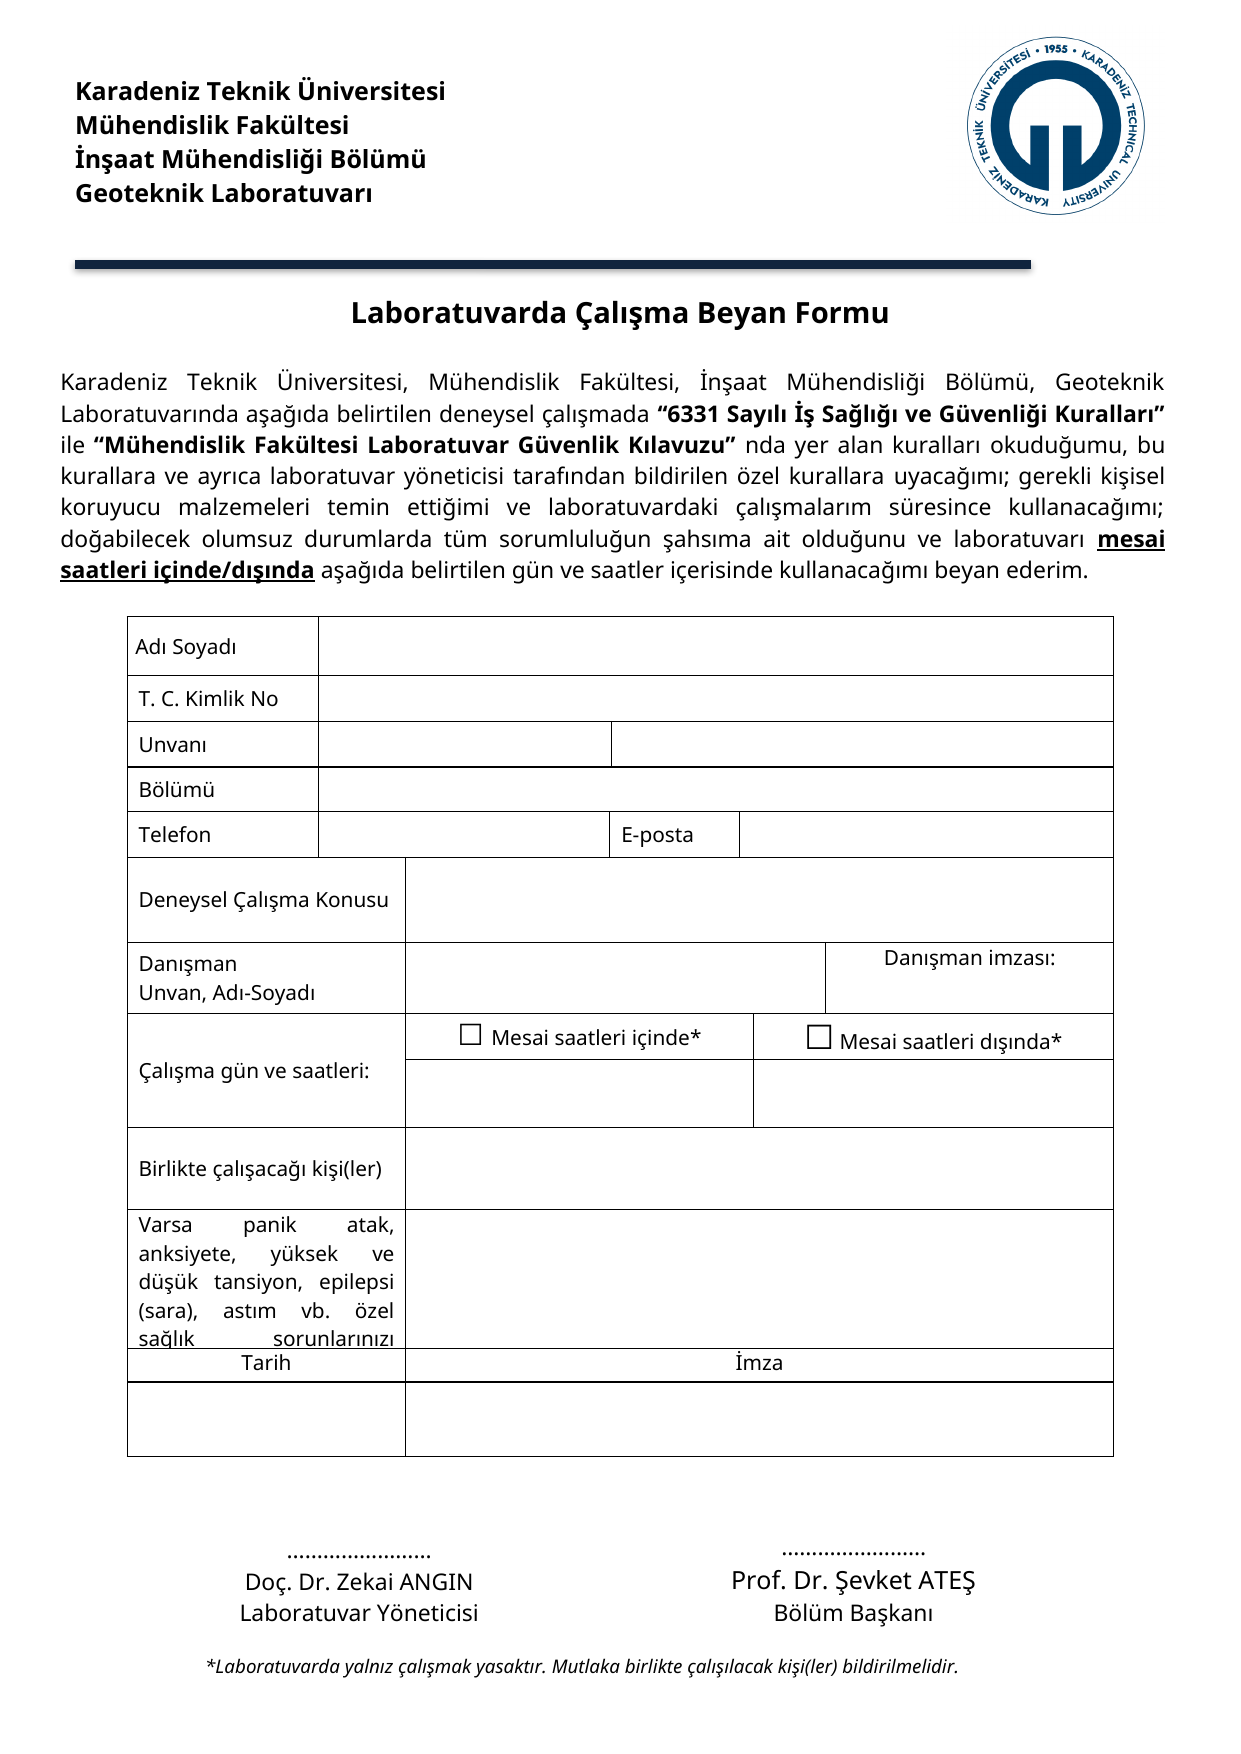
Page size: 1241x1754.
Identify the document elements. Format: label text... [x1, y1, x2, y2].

table_cell [754, 1060, 1113, 1127]
table_cell Bölümü [128, 768, 318, 811]
text Laboratuvarda Çalışma Beyan Formu [75, 292, 1165, 332]
table_cell Danışman Unvan, Adı-Soyadı [128, 943, 405, 1013]
picture [946, 25, 1166, 223]
table_cell ☐ Mesai saatleri içinde* [406, 1014, 753, 1059]
table_cell İmza [406, 1349, 1113, 1381]
table_cell [406, 1210, 1113, 1347]
table_cell E-posta [610, 812, 739, 857]
table_cell [128, 1383, 405, 1456]
text Karadeniz Teknik Üniversitesi, Mühendislik Fakültesi, İnşaat Mühendisliği Bölümü, Geoteknik Laboratuvarında aşağıda belirtilen deneysel çalışmada ‘‘6331 Sayılı İş Sağlığı ve Güvenliği Kuralları” ile “Mühendislik Fakültesi Laboratuvar Güvenlik Kılavuzu” nda yer alan kuralları okuduğumu, bu kurallara ve ayrıca laboratuvar yöneticisi tarafından bildirilen özel kurallara uyacağımı; gerekli kişisel koruyucu malzemeleri temin ettiğimi ve laboratuvardaki çalışmalarım süresince kullanacağımı; doğabilecek olumsuz durumlarda tüm sorumluluğun şahsıma ait olduğunu ve laboratuvarı mesai saatleri içinde/dışında aşağıda belirtilen gün ve saatler içerisinde kullanacağımı beyan ederim. [60, 366, 1165, 585]
table_cell [319, 768, 1113, 811]
table_cell [319, 812, 609, 857]
table_cell [406, 858, 1113, 942]
table_cell [406, 943, 825, 1013]
table_cell Varsa panik atak, anksiyete, yüksek ve düşük tansiyon, epilepsi (sara), astım vb. özel sağlık sorunlarınızı belirtiniz. [128, 1210, 405, 1347]
table_header Adı Soyadı [128, 617, 318, 675]
table_cell [612, 722, 1113, 766]
table_cell Çalışma gün ve saatleri: [128, 1014, 405, 1127]
table_cell Danışman imzası: [826, 943, 1113, 1013]
table_cell Birlikte çalışacağı kişi(ler) [128, 1128, 405, 1209]
table_cell [406, 1383, 1113, 1456]
table_cell [319, 676, 1113, 721]
table_cell [406, 1128, 1113, 1209]
table_cell [406, 1060, 753, 1127]
table_cell Telefon [128, 812, 318, 857]
text *Laboratuvarda yalnız çalışmak yasaktır. Mutlaka birlikte çalışılacak kişi(ler) bildirilmelidir. [1, 1653, 1165, 1679]
table_cell Unvanı [128, 722, 318, 766]
table_cell Tarih [128, 1349, 405, 1381]
table_cell ☐ Mesai saatleri dışında* [754, 1014, 1113, 1059]
table_cell [740, 812, 1113, 857]
table_header [319, 617, 1113, 675]
table_cell [319, 722, 611, 766]
table_cell T. C. Kimlik No [128, 676, 318, 721]
table_header …………………… Doç. Dr. Zekai ANGIN Laboratuvar Yöneticisi [126, 1457, 592, 1628]
table_cell Deneysel Çalışma Konusu [128, 858, 405, 942]
table_header …………………… Prof. Dr. Şevket ATEŞ Bölüm Başkanı [592, 1457, 1114, 1628]
